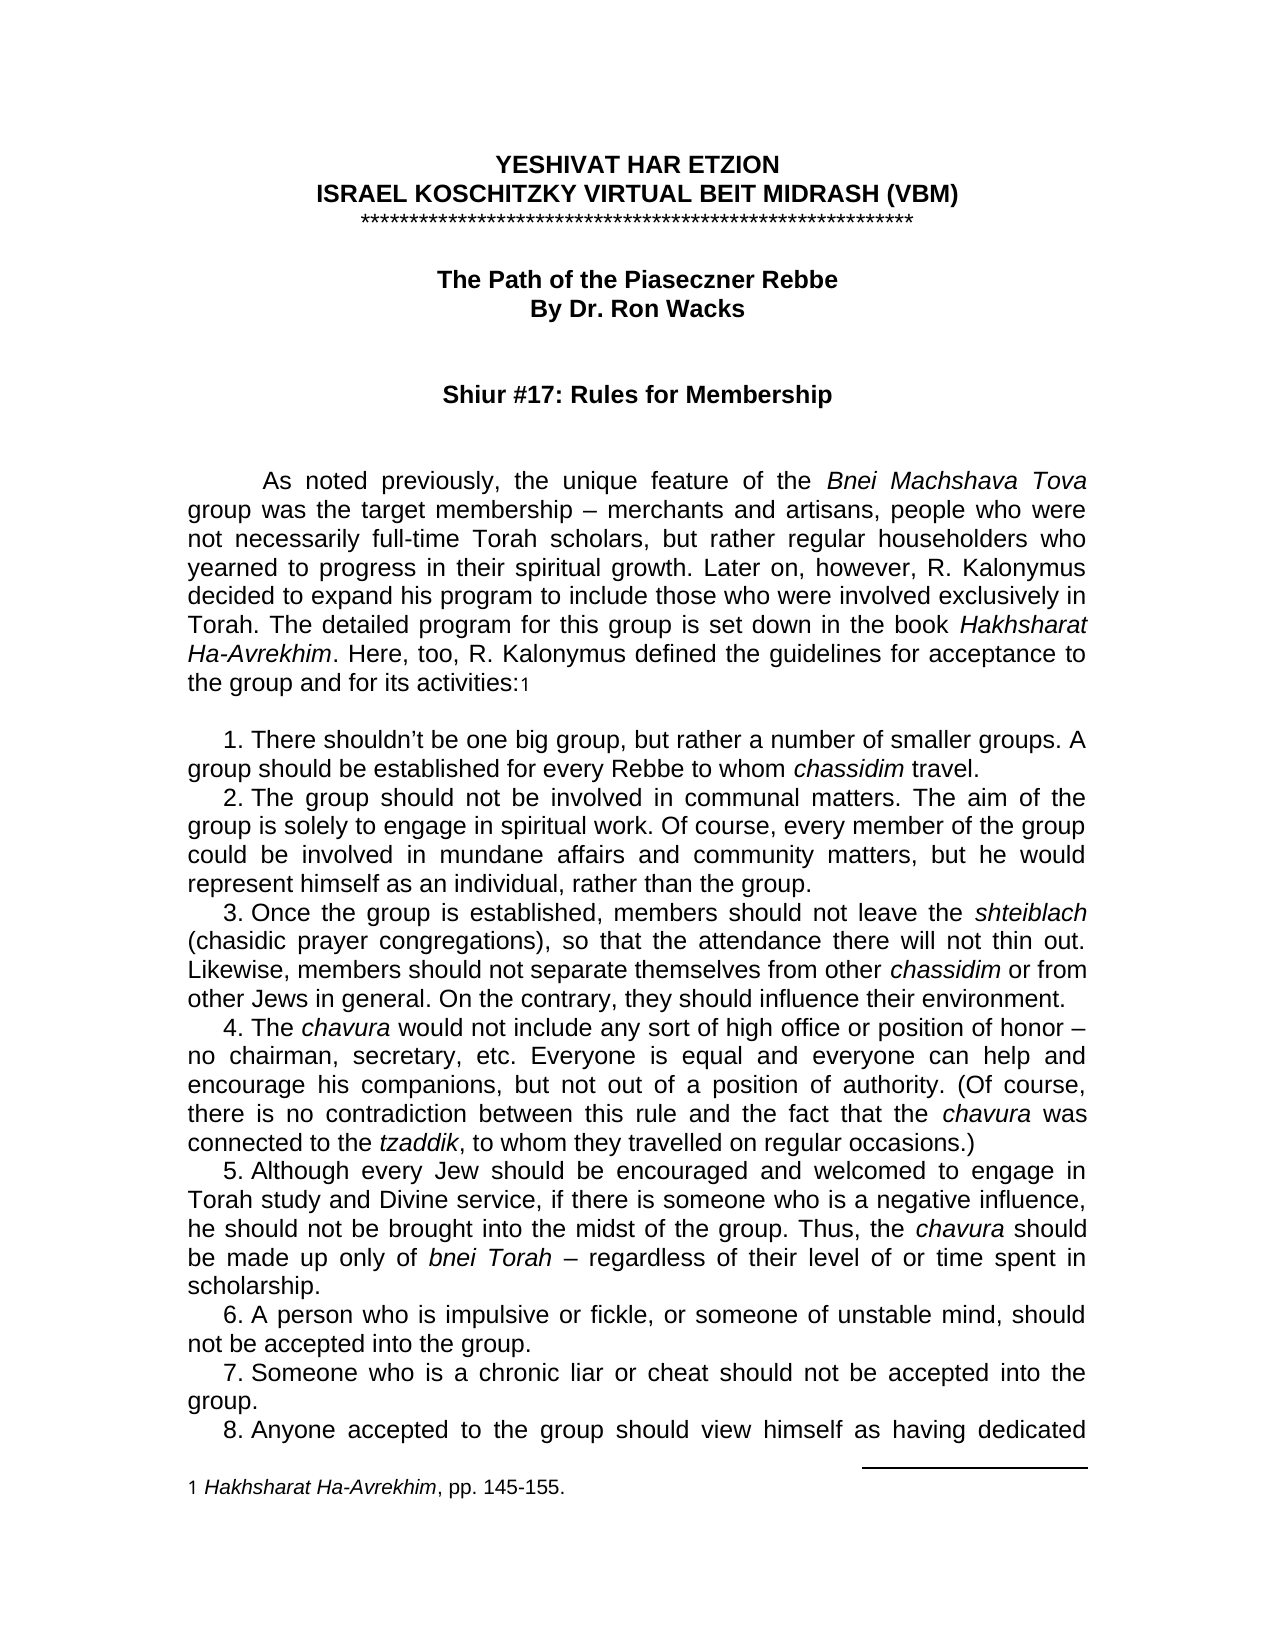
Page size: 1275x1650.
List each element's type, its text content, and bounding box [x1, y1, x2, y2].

list Although every Jew should be encouraged and welcomed to engage in Torah study and Divine service, if there is someone who is a negative influence, he should not be brought into the midst of the group. Thus, the chavura should be made up only of bnei Torah – regardless of their level of or time spent in scholarship. [187, 1156, 1087, 1300]
text Shiur #17: Rules for Membership [187, 380, 1087, 409]
text As noted previously, the unique feature of the Bnei Machshava Tova group was the target membership – merchants and artisans, people who were not necessarily full-time Torah scholars, but rather regular householders who yearned to progress in their spiritual growth. Later on, however, R. Kalonymus decided to expand his program to include those who were involved exclusively in Torah. The detailed program for this group is set down in the book Hakhsharat Ha-Avrekhim. Here, too, R. Kalonymus defined the guidelines for acceptance to the group and for its activities: [187, 466, 1087, 696]
list The chavura would not include any sort of high office or position of honor – no chairman, secretary, etc. Everyone is equal and everyone can help and encourage his companions, but not out of a position of authority. (Of course, there is no contradiction between this rule and the fact that the chavura was connected to the tzaddik, to whom they travelled on regular occasions.) [187, 1013, 1087, 1156]
text ISRAEL KOSCHITZKY VIRTUAL BEIT MIDRASH (VBM) [187, 179, 1087, 207]
list A person who is impulsive or fickle, or someone of unstable mind, should not be accepted into the group. [187, 1300, 1087, 1358]
text YESHIVAT HAR ETZION [187, 150, 1087, 179]
list The group should not be involved in communal matters. The aim of the group is solely to engage in spiritual work. Of course, every member of the group could be involved in mundane affairs and community matters, but he would represent himself as an individual, rather than the group. [187, 783, 1087, 898]
list Someone who is a chronic liar or cheat should not be accepted into the group. [187, 1358, 1087, 1415]
text By Dr. Ron Wacks [187, 294, 1087, 322]
text ********************************************************* [187, 207, 1087, 236]
list Once the group is established, members should not leave the shteiblach (chasidic prayer congregations), so that the attendance there will not thin out. Likewise, members should not separate themselves from other chassidim or from other Jews in general. On the contrary, they should influence their environment. [187, 898, 1087, 1013]
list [187, 1415, 1087, 1444]
list There shouldn’t be one big group, but rather a number of smaller groups. A group should be established for every Rebbe to whom chassidim travel. [187, 725, 1087, 783]
text The Path of the Piaseczner Rebbe [187, 265, 1087, 294]
